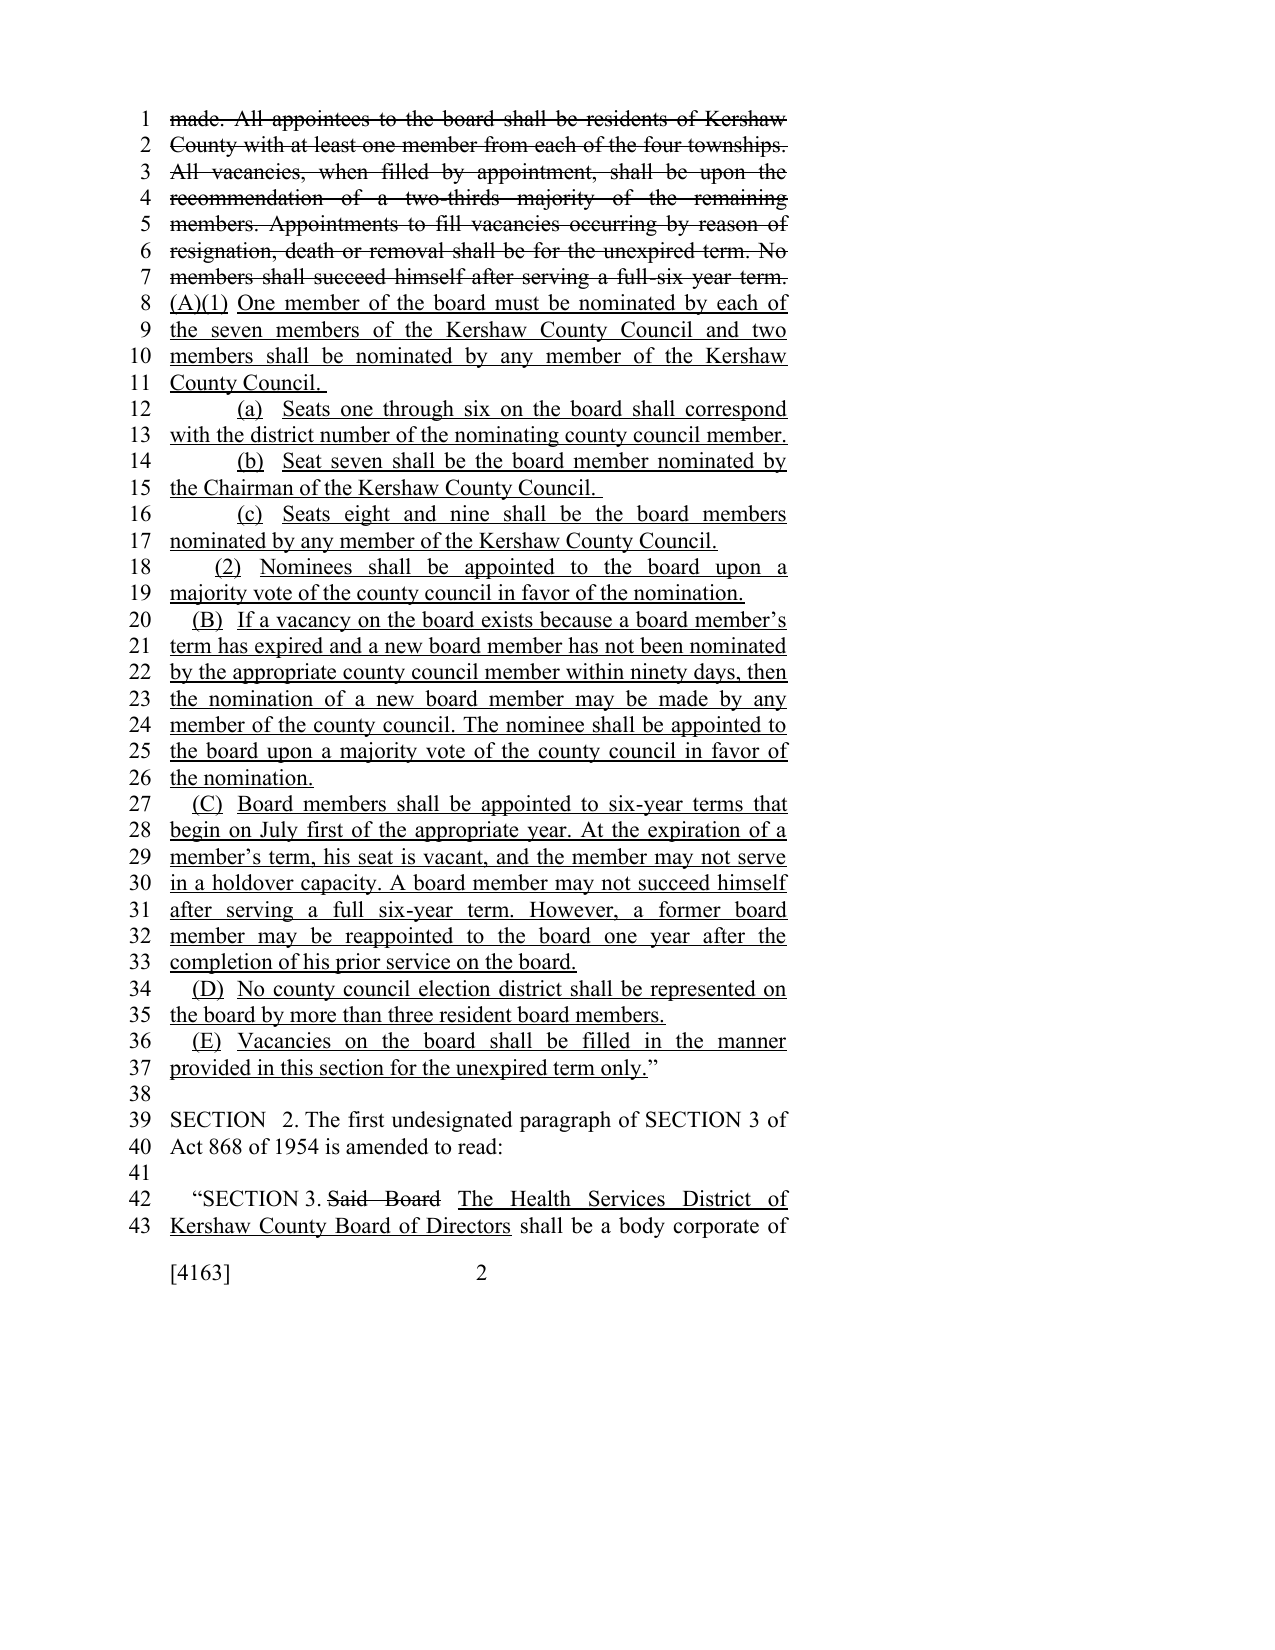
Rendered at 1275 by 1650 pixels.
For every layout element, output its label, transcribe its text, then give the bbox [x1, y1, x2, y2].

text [169, 1186, 787, 1238]
text (a) Seats one through six on the board shall correspond with the district number of the nominating county council member. (b) Seat seven shall be the board member nominated by the Chairman of the Kershaw County Council. [169, 445, 787, 500]
text SECTION 2. The first undesignated paragraph of SECTION 3 of Act 868 of 1954 is amended to read: [169, 1106, 787, 1159]
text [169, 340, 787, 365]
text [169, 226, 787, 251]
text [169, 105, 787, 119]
text (D) No county council election district shall be represented on the board by more than three resident board members. [169, 975, 787, 1027]
text (C) Board members shall be appointed to six-year terms that begin on July first of the appropriate year. At the expiration of a member’s term, his seat is vacant, and the member may not serve in a holdover capacity. A board member may not succeed himself after serving a full six-year term. However, a former board member may be reappointed to the board one year after the completion of his prior service on the board. [169, 790, 787, 839]
text (2) Nominees shall be appointed to the board upon a majority vote of the county council in favor of the nomination. [169, 553, 787, 606]
text (c) Seats eight and nine shall be the board members nominated by any member of the Kershaw County Council. [169, 500, 787, 553]
text (a) Seats one through six on the board shall correspond with the district number of the nominating county council member. (b) Seat seven shall be the board member nominated by the Chairman of the Kershaw County Council. [169, 395, 787, 444]
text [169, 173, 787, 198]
text (E) Vacancies on the board shall be filled in the manner provided in this section for the unexpired term only.” [169, 1027, 787, 1080]
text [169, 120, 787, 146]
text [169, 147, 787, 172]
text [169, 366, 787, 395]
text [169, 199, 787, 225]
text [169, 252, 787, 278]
text (B) If a vacancy on the board exists because a board member’s term has expired and a new board member has not been nominated by the appropriate county council member within ninety days, then the nomination of a new board member may be made by any member of the county council. The nominee shall be appointed to the board upon a majority vote of the county council in favor of the nomination. [169, 606, 787, 655]
